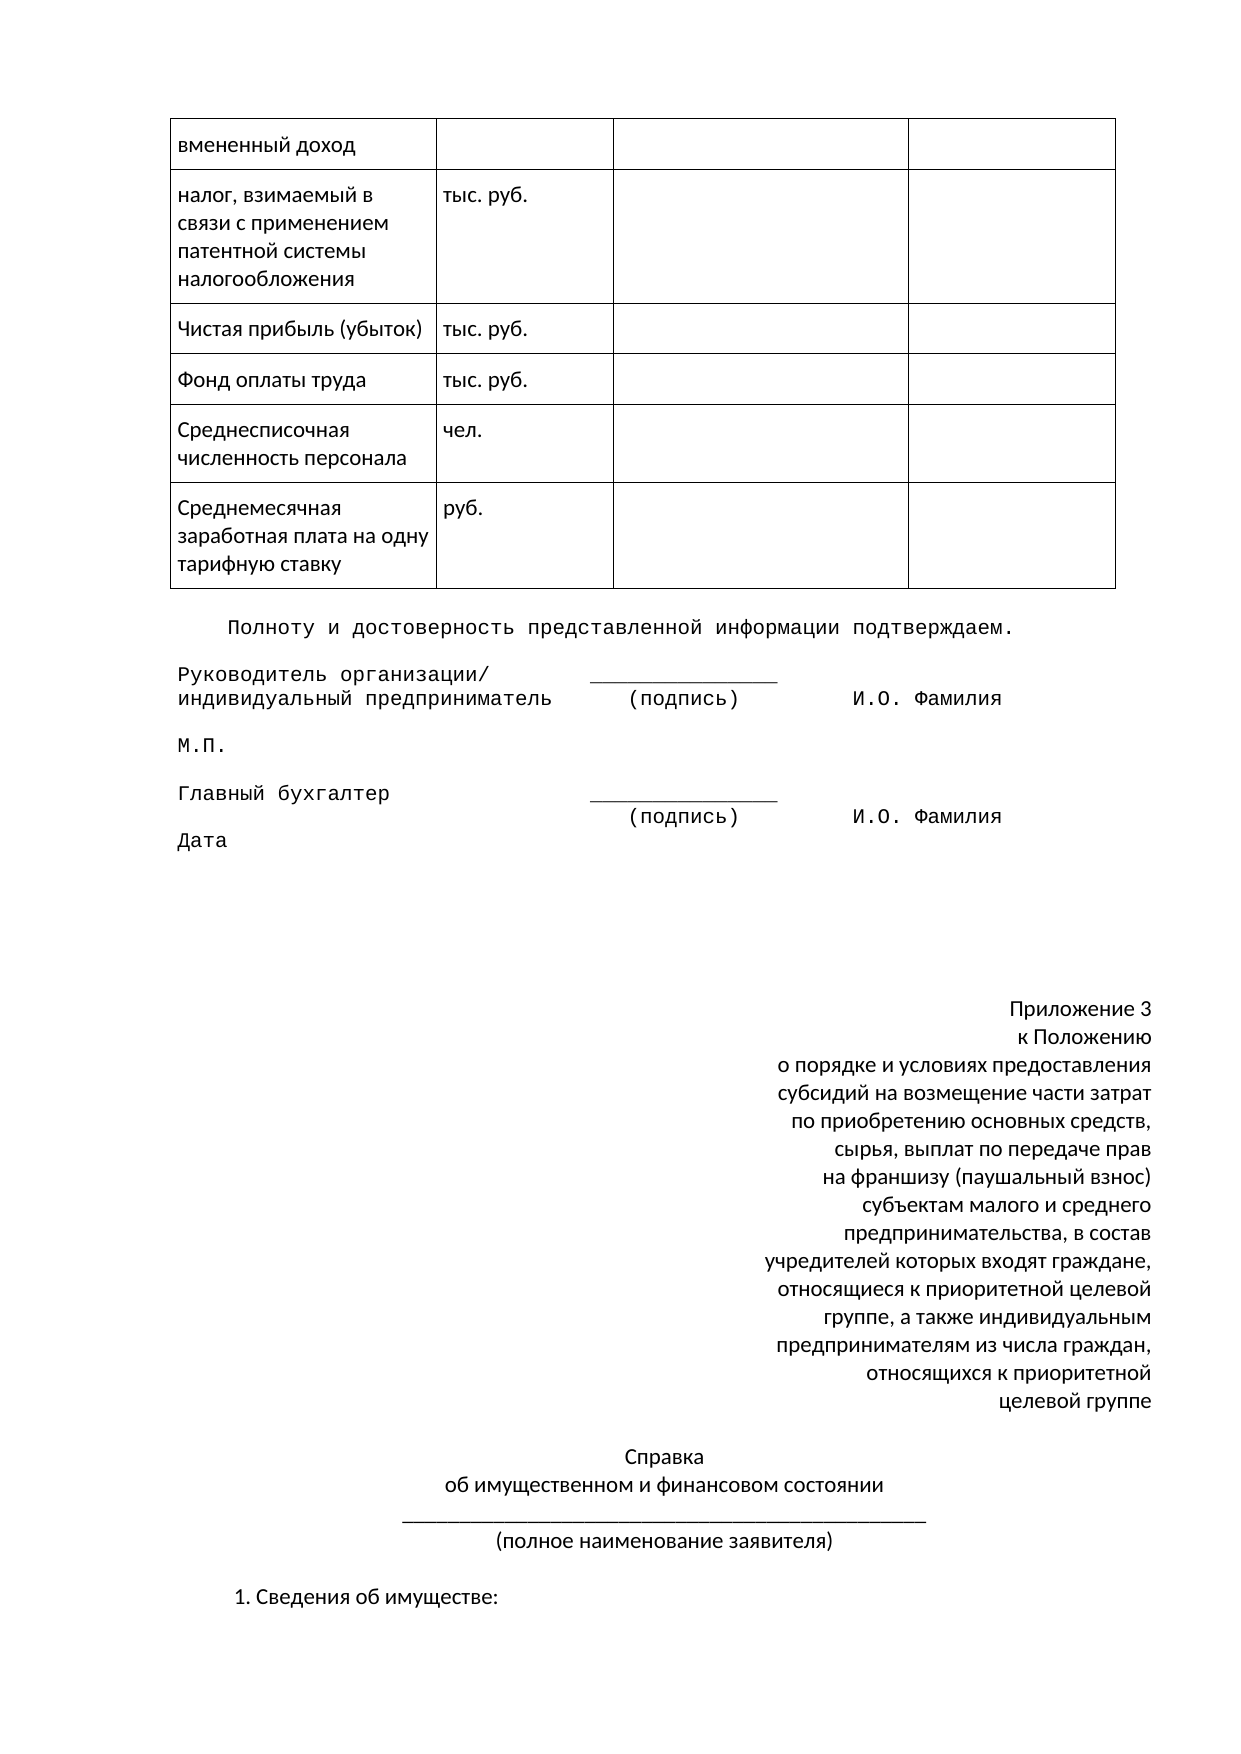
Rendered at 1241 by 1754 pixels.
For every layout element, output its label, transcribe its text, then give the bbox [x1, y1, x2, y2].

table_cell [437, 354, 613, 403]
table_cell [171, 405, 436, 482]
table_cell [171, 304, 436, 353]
text к Положению [177, 1022, 1152, 1050]
text субсидий на возмещение части затрат [177, 1078, 1152, 1106]
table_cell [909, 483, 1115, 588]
text (полное наименование заявителя) [177, 1526, 1152, 1554]
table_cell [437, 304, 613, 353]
text на франшизу (паушальный взнос) [177, 1162, 1152, 1190]
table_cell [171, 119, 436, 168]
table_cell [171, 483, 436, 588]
text по приобретению основных средств, [177, 1106, 1152, 1134]
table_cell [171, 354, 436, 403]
text предпринимательства, в состав [177, 1218, 1152, 1246]
text учредителей которых входят граждане, [177, 1246, 1152, 1274]
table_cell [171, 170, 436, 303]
text Полноту и достоверность представленной информации подтверждаем. [177, 617, 1152, 641]
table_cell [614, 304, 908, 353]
text об имущественном и финансовом состоянии [177, 1470, 1152, 1498]
text Приложение 3 [177, 994, 1152, 1022]
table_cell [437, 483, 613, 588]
text субъектам малого и среднего [177, 1190, 1152, 1218]
text относящихся к приоритетной [177, 1358, 1152, 1386]
text о порядке и условиях предоставления [177, 1050, 1152, 1078]
text (подпись) И.О. Фамилия [177, 806, 1152, 830]
text Руководитель организации/ _______________ [177, 664, 1152, 688]
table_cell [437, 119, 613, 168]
text 1. Сведения об имуществе: [177, 1582, 1152, 1610]
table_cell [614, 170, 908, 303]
text Справка [177, 1442, 1152, 1470]
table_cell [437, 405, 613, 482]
text Главный бухгалтер _______________ [177, 783, 1152, 806]
text Дата [177, 830, 1152, 854]
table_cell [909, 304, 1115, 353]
text группе, а также индивидуальным [177, 1302, 1152, 1330]
text целевой группе [177, 1386, 1152, 1414]
text ______________________________________________ [177, 1498, 1152, 1526]
text индивидуальный предприниматель (подпись) И.О. Фамилия [177, 688, 1152, 712]
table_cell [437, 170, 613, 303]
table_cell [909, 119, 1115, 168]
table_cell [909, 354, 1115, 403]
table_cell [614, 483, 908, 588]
text предпринимателям из числа граждан, [177, 1330, 1152, 1358]
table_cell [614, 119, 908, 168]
text сырья, выплат по передаче прав [177, 1134, 1152, 1162]
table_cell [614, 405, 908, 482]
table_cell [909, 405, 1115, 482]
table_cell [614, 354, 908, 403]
text относящиеся к приоритетной целевой [177, 1274, 1152, 1302]
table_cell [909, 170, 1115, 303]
text М.П. [177, 735, 1152, 759]
